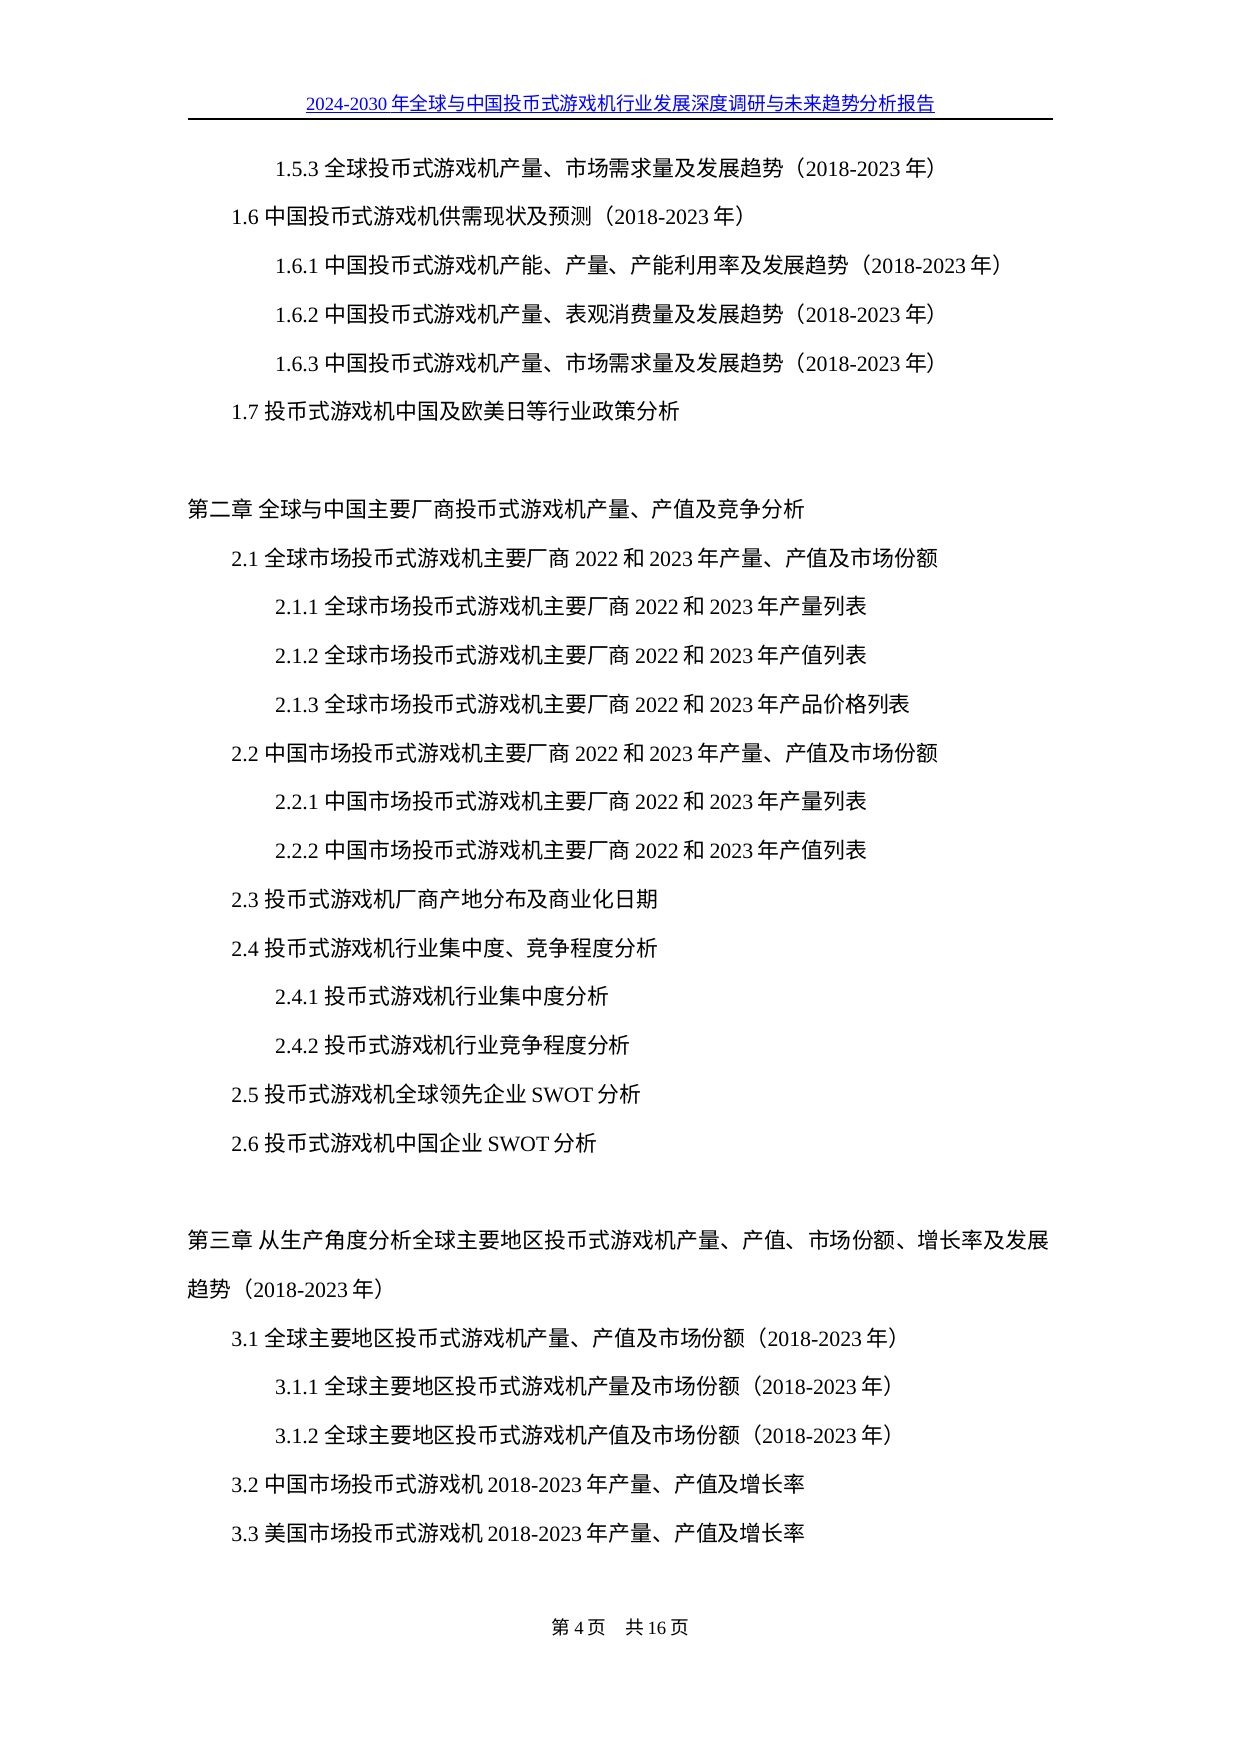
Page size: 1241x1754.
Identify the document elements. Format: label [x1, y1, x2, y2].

text [187, 150, 1053, 1548]
